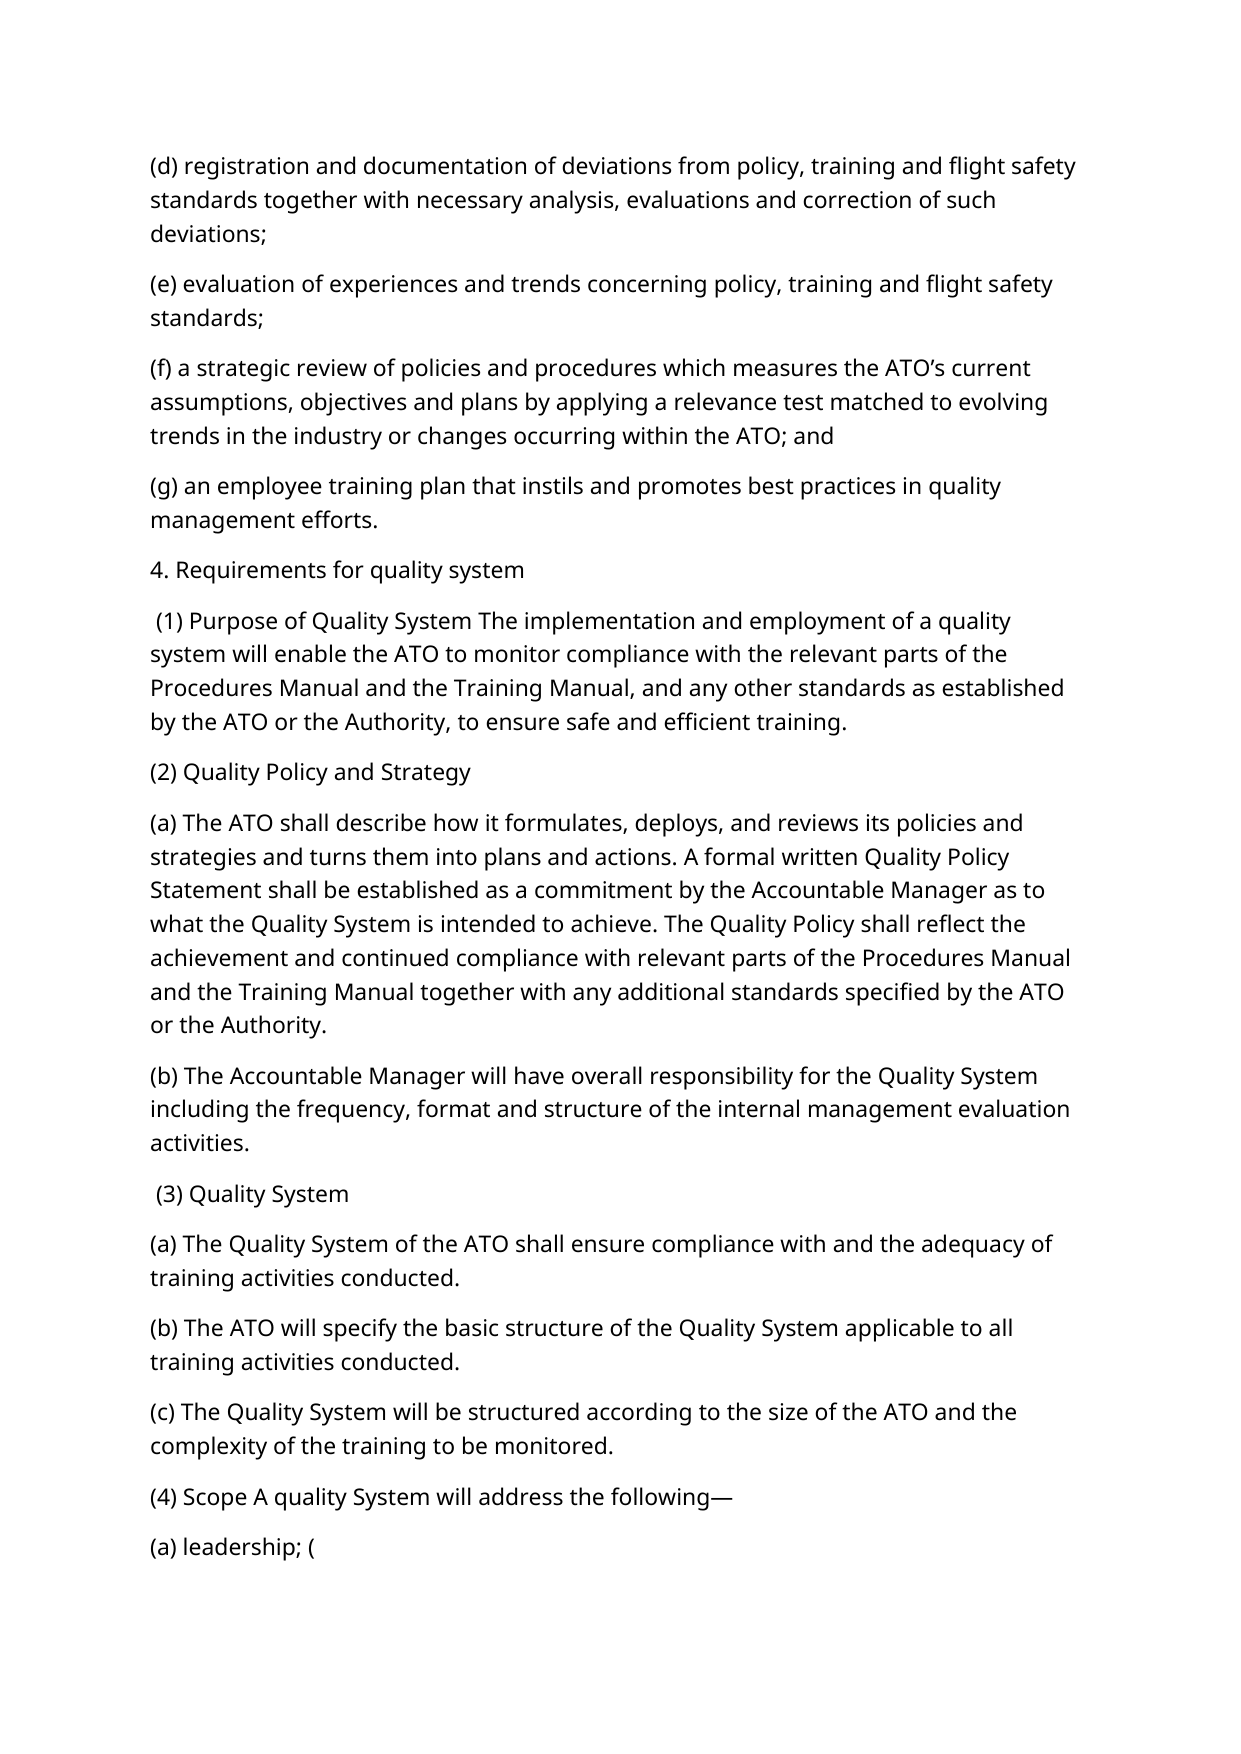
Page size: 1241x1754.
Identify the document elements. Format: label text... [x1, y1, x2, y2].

text (1) Purpose of Quality System The implementation and employment of a quality system will enable the ATO to monitor compliance with the relevant parts of the Procedures Manual and the Training Manual, and any other standards as established by the ATO or the Authority, to ensure safe and efficient training. [150, 604, 1090, 737]
text (g) an employee training plan that instils and promotes best practices in quality management efforts. [150, 470, 1090, 535]
text (b) The Accountable Manager will have overall responsibility for the Quality System including the frequency, format and structure of the internal management evaluation activities. [150, 1059, 1090, 1158]
text (a) leadership; ( [150, 1531, 1090, 1562]
text (4) Scope A quality System will address the following— [150, 1480, 1090, 1512]
text (2) Quality Policy and Strategy [150, 756, 1090, 787]
text (a) The ATO shall describe how it formulates, deploys, and reviews its policies and strategies and turns them into plans and actions. A formal written Quality Policy Statement shall be established as a commitment by the Accountable Manager as to what the Quality System is intended to achieve. The Quality Policy shall reflect the achievement and continued compliance with relevant parts of the Procedures Manual and the Training Manual together with any additional standards specified by the ATO or the Authority. [150, 807, 1090, 1040]
text (d) registration and documentation of deviations from policy, training and flight safety standards together with necessary analysis, evaluations and correction of such deviations; [150, 150, 1090, 249]
text (e) evaluation of experiences and trends concerning policy, training and flight safety standards; [150, 268, 1090, 333]
text 4. Requirements for quality system [150, 554, 1090, 585]
text (3) Quality System [150, 1177, 1090, 1209]
text (b) The ATO will specify the basic structure of the Quality System applicable to all training activities conducted. [150, 1312, 1090, 1377]
text (f) a strategic review of policies and procedures which measures the ATO’s current assumptions, objectives and plans by applying a relevance test matched to evolving trends in the industry or changes occurring within the ATO; and [150, 352, 1090, 451]
text (a) The Quality System of the ATO shall ensure compliance with and the adequacy of training activities conducted. [150, 1228, 1090, 1293]
text (c) The Quality System will be structured according to the size of the ATO and the complexity of the training to be monitored. [150, 1396, 1090, 1461]
